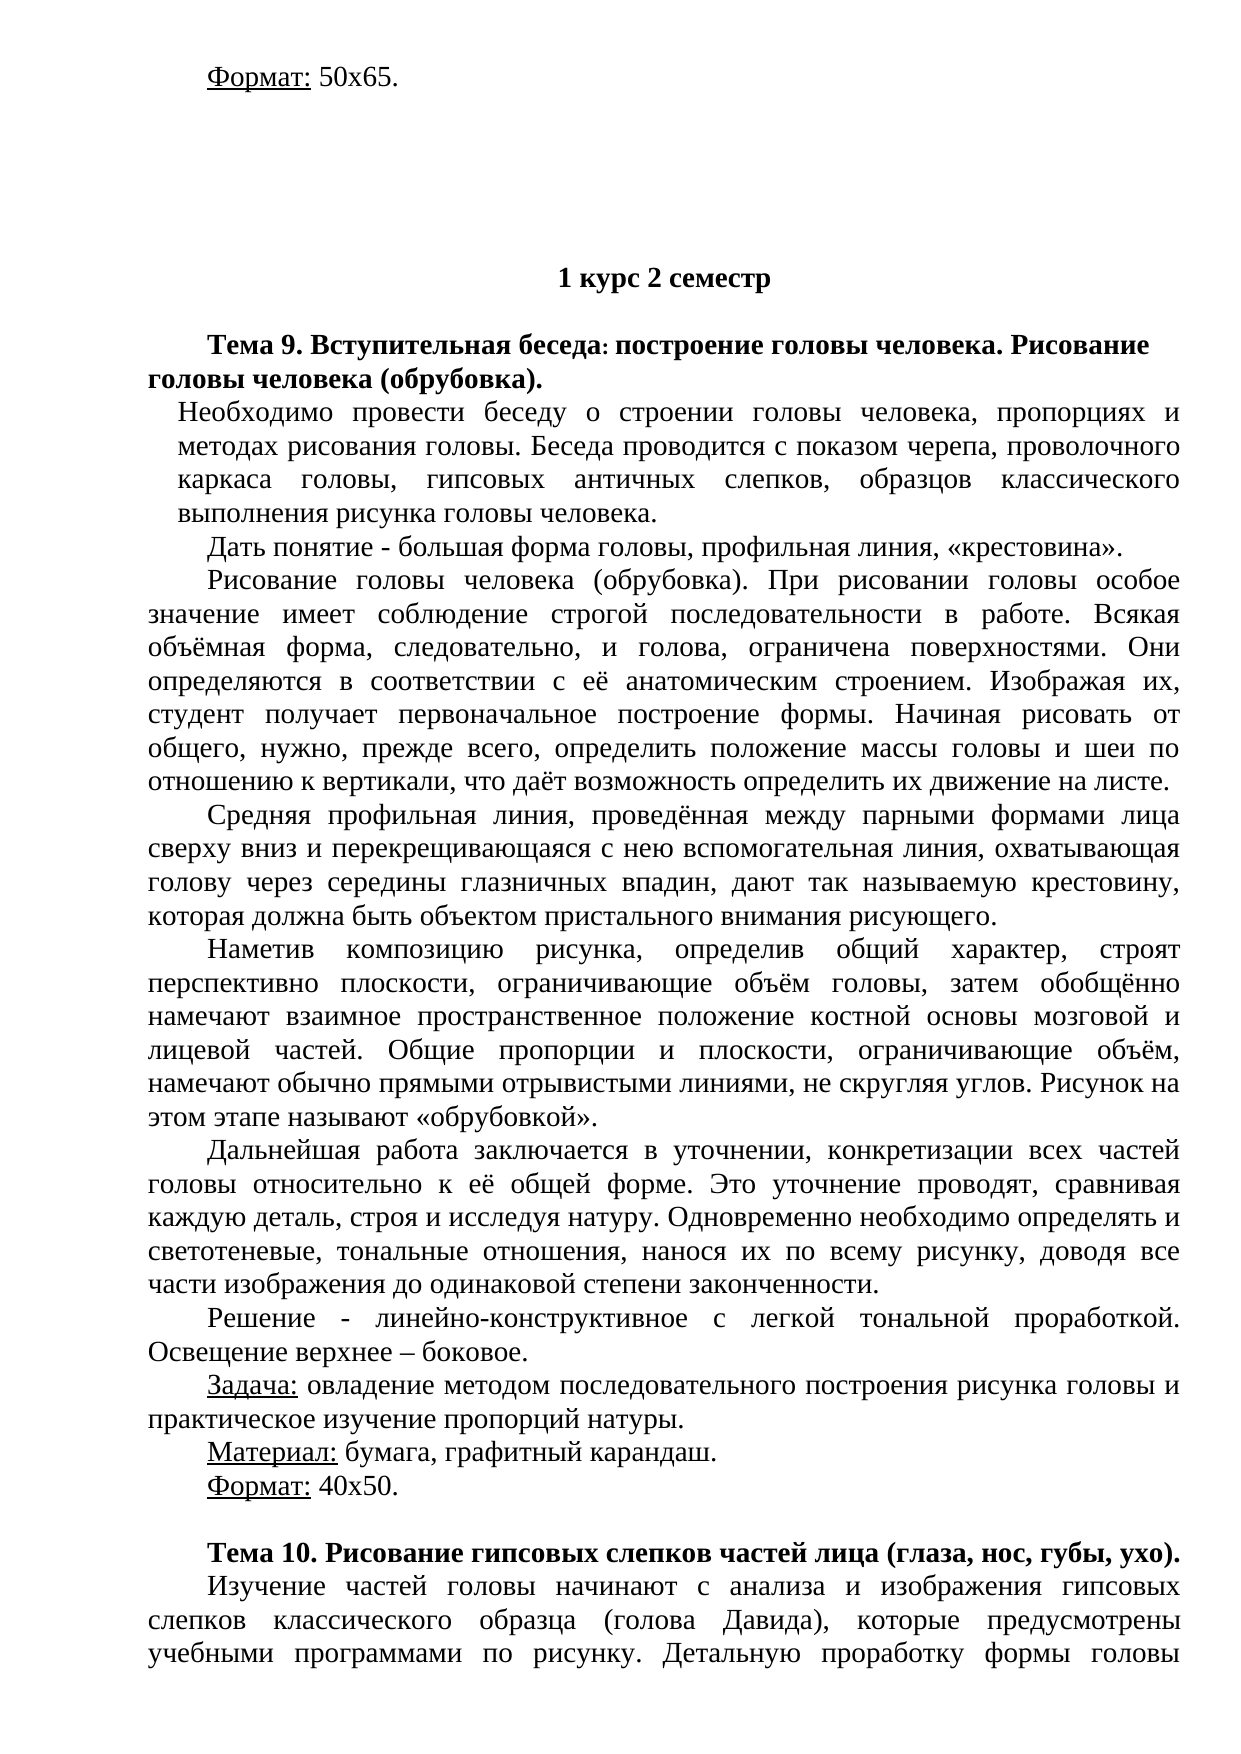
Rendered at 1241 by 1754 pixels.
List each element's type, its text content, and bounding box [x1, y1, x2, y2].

text Задача: овладение методом последовательного построения рисунка головы и практическое изучение пропорций натуры. [148, 1367, 1181, 1434]
text 1 курс 2 семестр [148, 260, 1181, 294]
text Дать понятие - большая форма головы, профильная линия, «крестовина». [148, 529, 1181, 562]
text Необходимо провести беседу о строении головы человека, пропорциях и методах рисования головы. Беседа проводится с показом черепа, проволочного каркаса головы, гипсовых античных слепков, образцов классического выполнения рисунка головы человека. [177, 394, 1181, 529]
text Формат: 50х65. [148, 59, 1181, 93]
text Формат: 40х50. [148, 1468, 1181, 1501]
text Дальнейшая работа заключается в уточнении, конкретизации всех частей головы относительно к её общей форме. Это уточнение проводят, сравнивая каждую деталь, строя и исследуя натуру. Одновременно необходимо определять и светотеневые, тональные отношения, нанося их по всему рисунку, доводя все части изображения до одинаковой степени законченности. [148, 1132, 1181, 1300]
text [148, 1568, 1181, 1669]
text Рисование головы человека (обрубовка). При рисовании головы особое значение имеет соблюдение строгой последовательности в работе. Всякая объёмная форма, следовательно, и голова, ограничена поверхностями. Они определяются в соответствии с её анатомическим строением. Изображая их, студент получает первоначальное построение формы. Начиная рисовать от общего, нужно, прежде всего, определить положение массы головы и шеи по отношению к вертикали, что даёт возможность определить их движение на листе. [148, 562, 1181, 797]
text Материал: бумага, графитный карандаш. [148, 1434, 1181, 1468]
text Решение - линейно-конструктивное с легкой тональной проработкой. Освещение верхнее – боковое. [148, 1300, 1181, 1367]
text Средняя профильная линия, проведённая между парными формами лица сверху вниз и перекрещивающаяся с нею вспомогательная линия, охватывающая голову через середины глазничных впадин, дают так называемую крестовину, которая должна быть объектом пристального внимания рисующего. [148, 797, 1181, 931]
text Тема 9. Вступительная беседа: построение головы человека. Рисование головы человека (обрубовка). [148, 327, 1181, 394]
text Наметив композицию рисунка, определив общий характер, строят перспективно плоскости, ограничивающие объём головы, затем обобщённо намечают взаимное пространственное положение костной основы мозговой и лицевой частей. Общие пропорции и плоскости, ограничивающие объём, намечают обычно прямыми отрывистыми линиями, не скругляя углов. Рисунок на этом этапе называют «обрубовкой». [148, 931, 1181, 1132]
text Тема 10. Рисование гипсовых слепков частей лица (глаза, нос, губы, ухо). [148, 1535, 1181, 1568]
